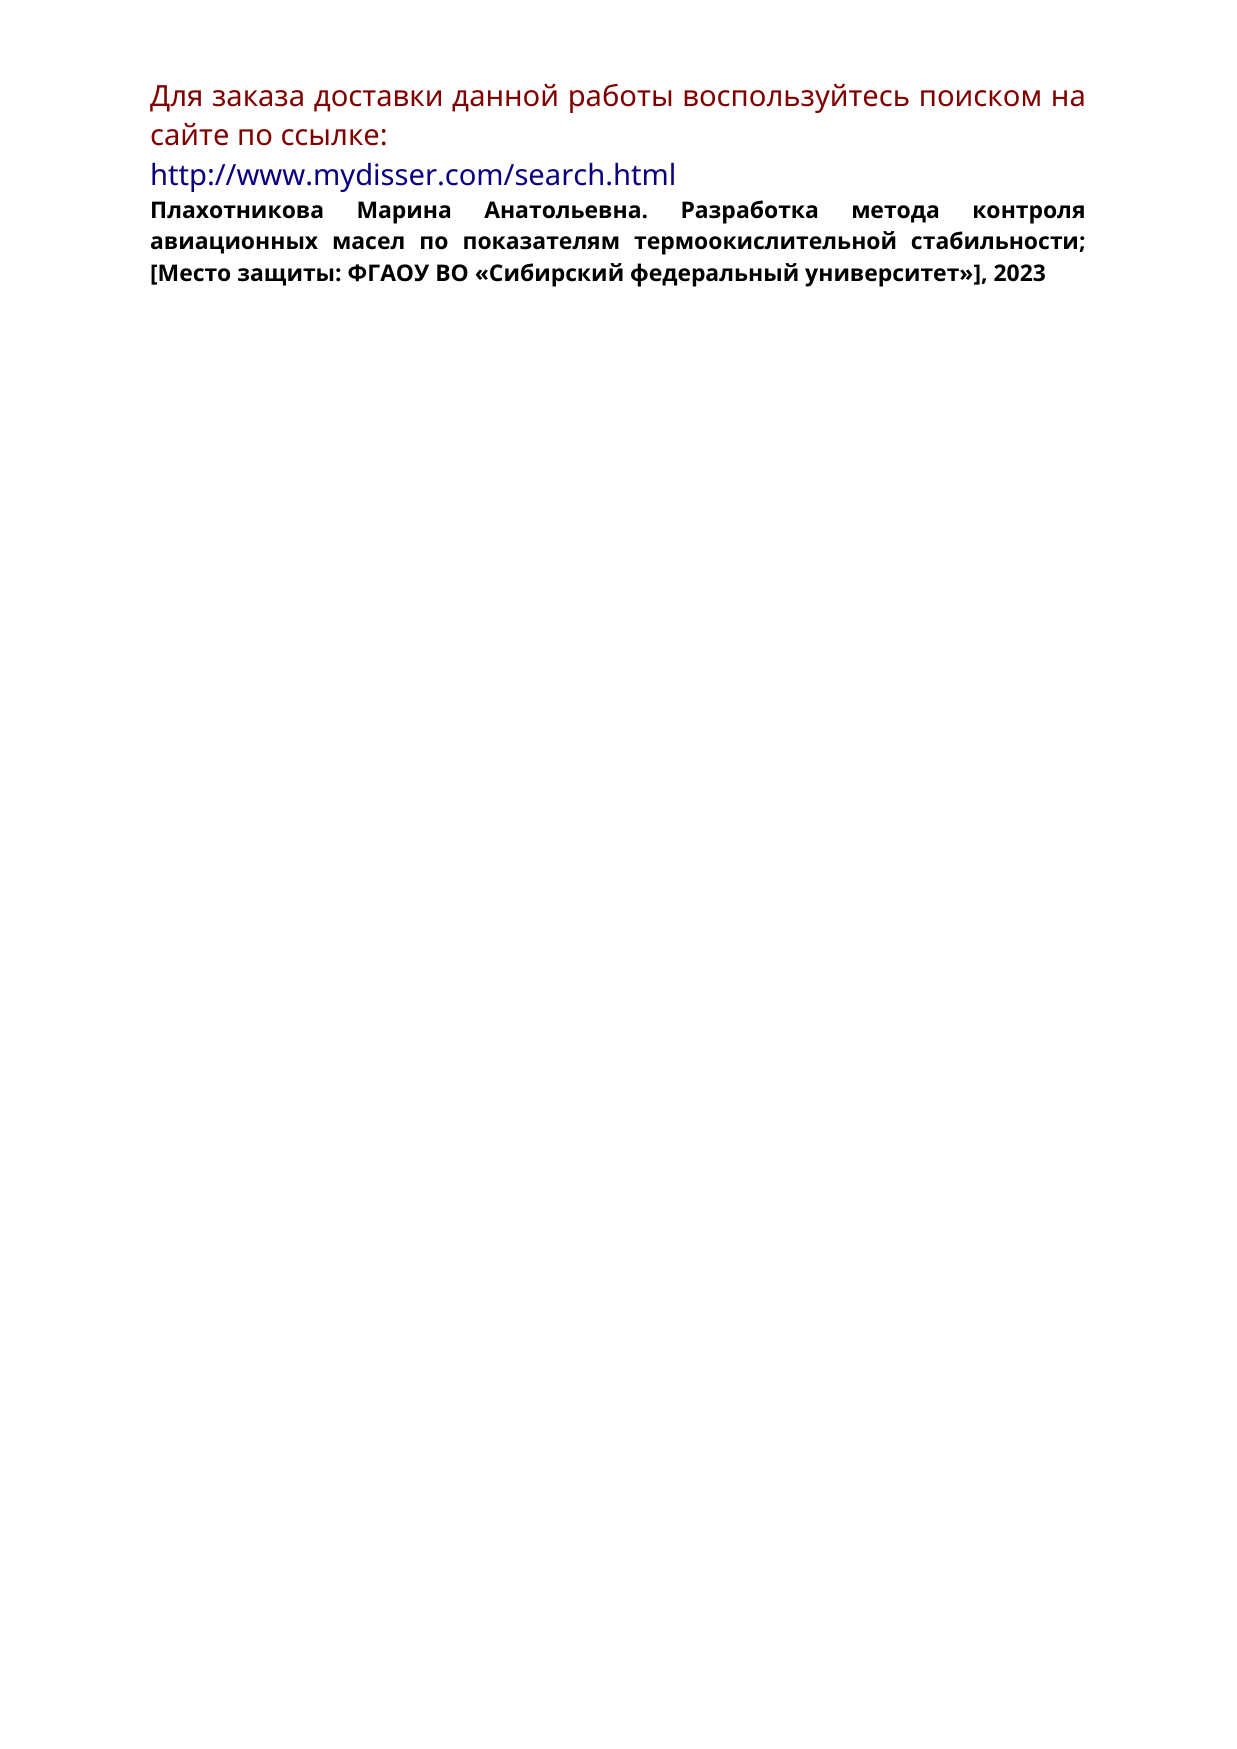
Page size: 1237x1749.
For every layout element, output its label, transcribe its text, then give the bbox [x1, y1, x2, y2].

text Плахотникова Марина Анатольевна. Разработка метода контроля авиационных масел по показателям термоокислительной стабильности;[Место защиты: ФГАОУ ВО «Сибирский федеральный университет»], 2023 [150, 194, 1086, 288]
